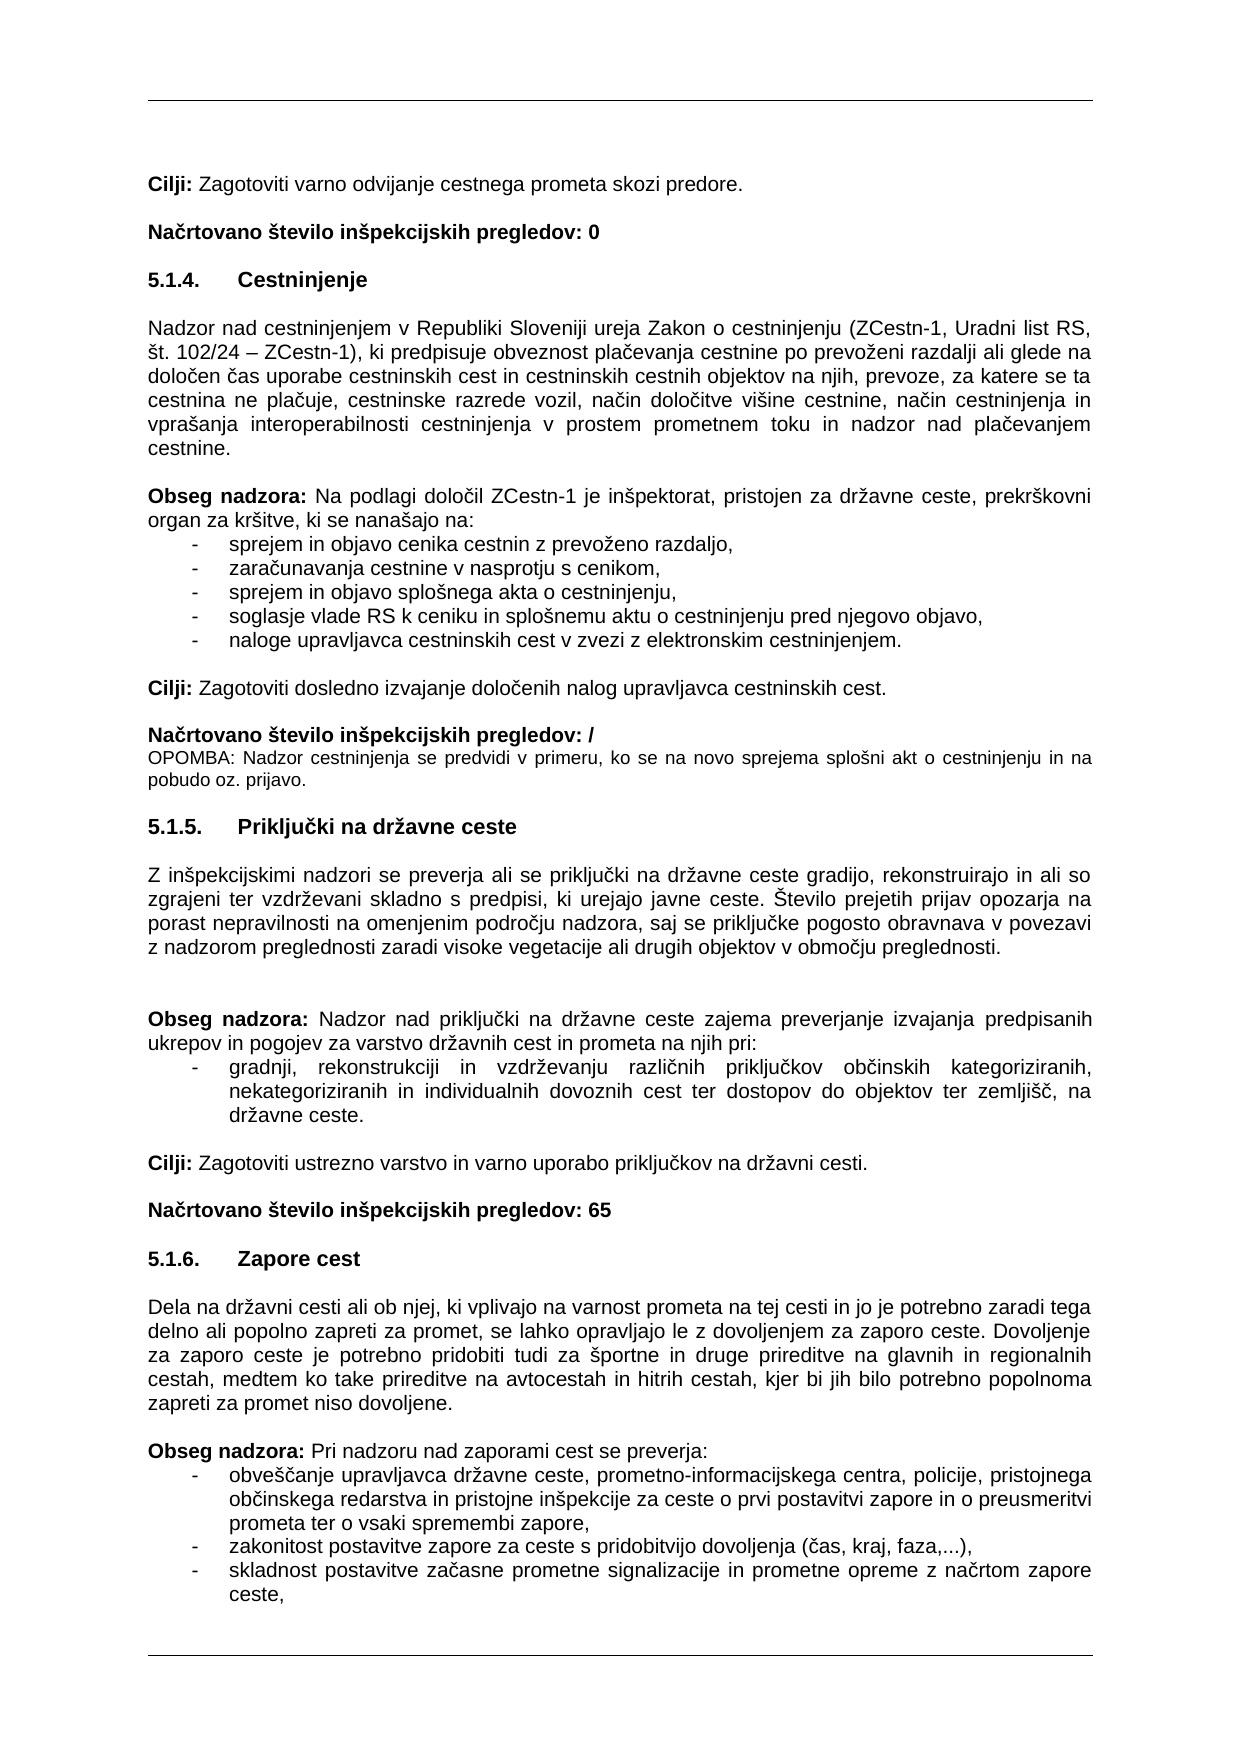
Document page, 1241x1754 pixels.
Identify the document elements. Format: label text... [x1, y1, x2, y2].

text Obseg nadzora: Nadzor nad priključki na državne ceste zajema preverjanje izvajanja predpisanih ukrepov in pogojev za varstvo državnih cest in prometa na njih pri: [148, 1007, 1093, 1054]
text Nadzor nad cestninjenjem v Republiki Sloveniji ureja Zakon o cestninjenju (ZCestn-1, Uradni list RS, št. 102/24 – ZCestn-1), ki predpisuje obveznost plačevanja cestnine po prevoženi razdalji ali glede na določen čas uporabe cestninskih cest in cestninskih cestnih objektov na njih, prevoze, za katere se ta cestnina ne plačuje, cestninske razrede vozil, način določitve višine cestnine, način cestninjenja in vprašanja interoperabilnosti cestninjenja v prostem prometnem toku in nadzor nad plačevanjem cestnine. [148, 316, 1093, 460]
text Cilji: Zagotoviti varno odvijanje cestnega prometa skozi predore. [148, 172, 1093, 196]
text Obseg nadzora: Na podlagi določil ZCestn-1 je inšpektorat, pristojen za državne ceste, prekrškovni organ za kršitve, ki se nanašajo na: [148, 484, 1093, 532]
text Cilji: Zagotoviti ustrezno varstvo in varno uporabo priključkov na državni cesti. [148, 1150, 1093, 1174]
subtitle Priključki na državne ceste [148, 814, 1093, 839]
text Načrtovano število inšpekcijskih pregledov: 0 [148, 219, 1093, 243]
text Dela na državni cesti ali ob njej, ki vplivajo na varnost prometa na tej cesti in jo je potrebno zaradi tega delno ali popolno zapreti za promet, se lahko opravljajo le z dovoljenjem za zaporo ceste. Dovoljenje za zaporo ceste je potrebno pridobiti tudi za športne in druge prireditve na glavnih in regionalnih cestah, medtem ko take prireditve na avtocestah in hitrih cestah, kjer bi jih bilo potrebno popolnoma zapreti za promet niso dovoljene. [148, 1295, 1093, 1414]
list zakonitost postavitve zapore za ceste s pridobitvijo dovoljenja (čas, kraj, faza,...), [191, 1534, 1093, 1558]
list sprejem in objavo cenika cestnin z prevoženo razdaljo, [191, 532, 1093, 556]
list skladnost postavitve začasne prometne signalizacije in prometne opreme z načrtom zapore ceste, [191, 1558, 1093, 1606]
text Cilji: Zagotoviti dosledno izvajanje določenih nalog upravljavca cestninskih cest. [148, 675, 1093, 699]
list soglasje vlade RS k ceniku in splošnemu aktu o cestninjenju pred njegovo objavo, [191, 603, 1093, 627]
list naloge upravljavca cestninskih cest v zvezi z elektronskim cestninjenjem. [191, 627, 1093, 651]
list gradnji, rekonstrukciji in vzdrževanju različnih priključkov občinskih kategoriziranih, nekategoriziranih in individualnih dovoznih cest ter dostopov do objektov ter zemljišč, na državne ceste. [191, 1054, 1093, 1126]
list sprejem in objavo splošnega akta o cestninjenju, [191, 579, 1093, 603]
list obveščanje upravljavca državne ceste, prometno-informacijskega centra, policije, pristojnega občinskega redarstva in pristojne inšpekcije za ceste o prvi postavitvi zapore in o preusmeritvi prometa ter o vsaki spremembi zapore, [191, 1462, 1093, 1534]
subtitle Cestninjenje [148, 267, 1093, 292]
text OPOMBA: Nadzor cestninjenja se predvidi v primeru, ko se na novo sprejema splošni akt o cestninjenju in na pobudo oz. prijavo. [148, 747, 1093, 790]
text Načrtovano število inšpekcijskih pregledov: / [148, 723, 1093, 747]
list zaračunavanja cestnine v nasprotju s cenikom, [191, 556, 1093, 579]
text Načrtovano število inšpekcijskih pregledov: 65 [148, 1198, 1093, 1222]
text Z inšpekcijskimi nadzori se preverja ali se priključki na državne ceste gradijo, rekonstruirajo in ali so zgrajeni ter vzdrževani skladno s predpisi, ki urejajo javne ceste. Število prejetih prijav opozarja na porast nepravilnosti na omenjenim področju nadzora, saj se priključke pogosto obravnava v povezavi z nadzorom preglednosti zaradi visoke vegetacije ali drugih objektov v območju preglednosti. [148, 863, 1093, 959]
subtitle Zapore cest [148, 1246, 1093, 1271]
text Obseg nadzora: Pri nadzoru nad zaporami cest se preverja: [148, 1438, 1093, 1462]
